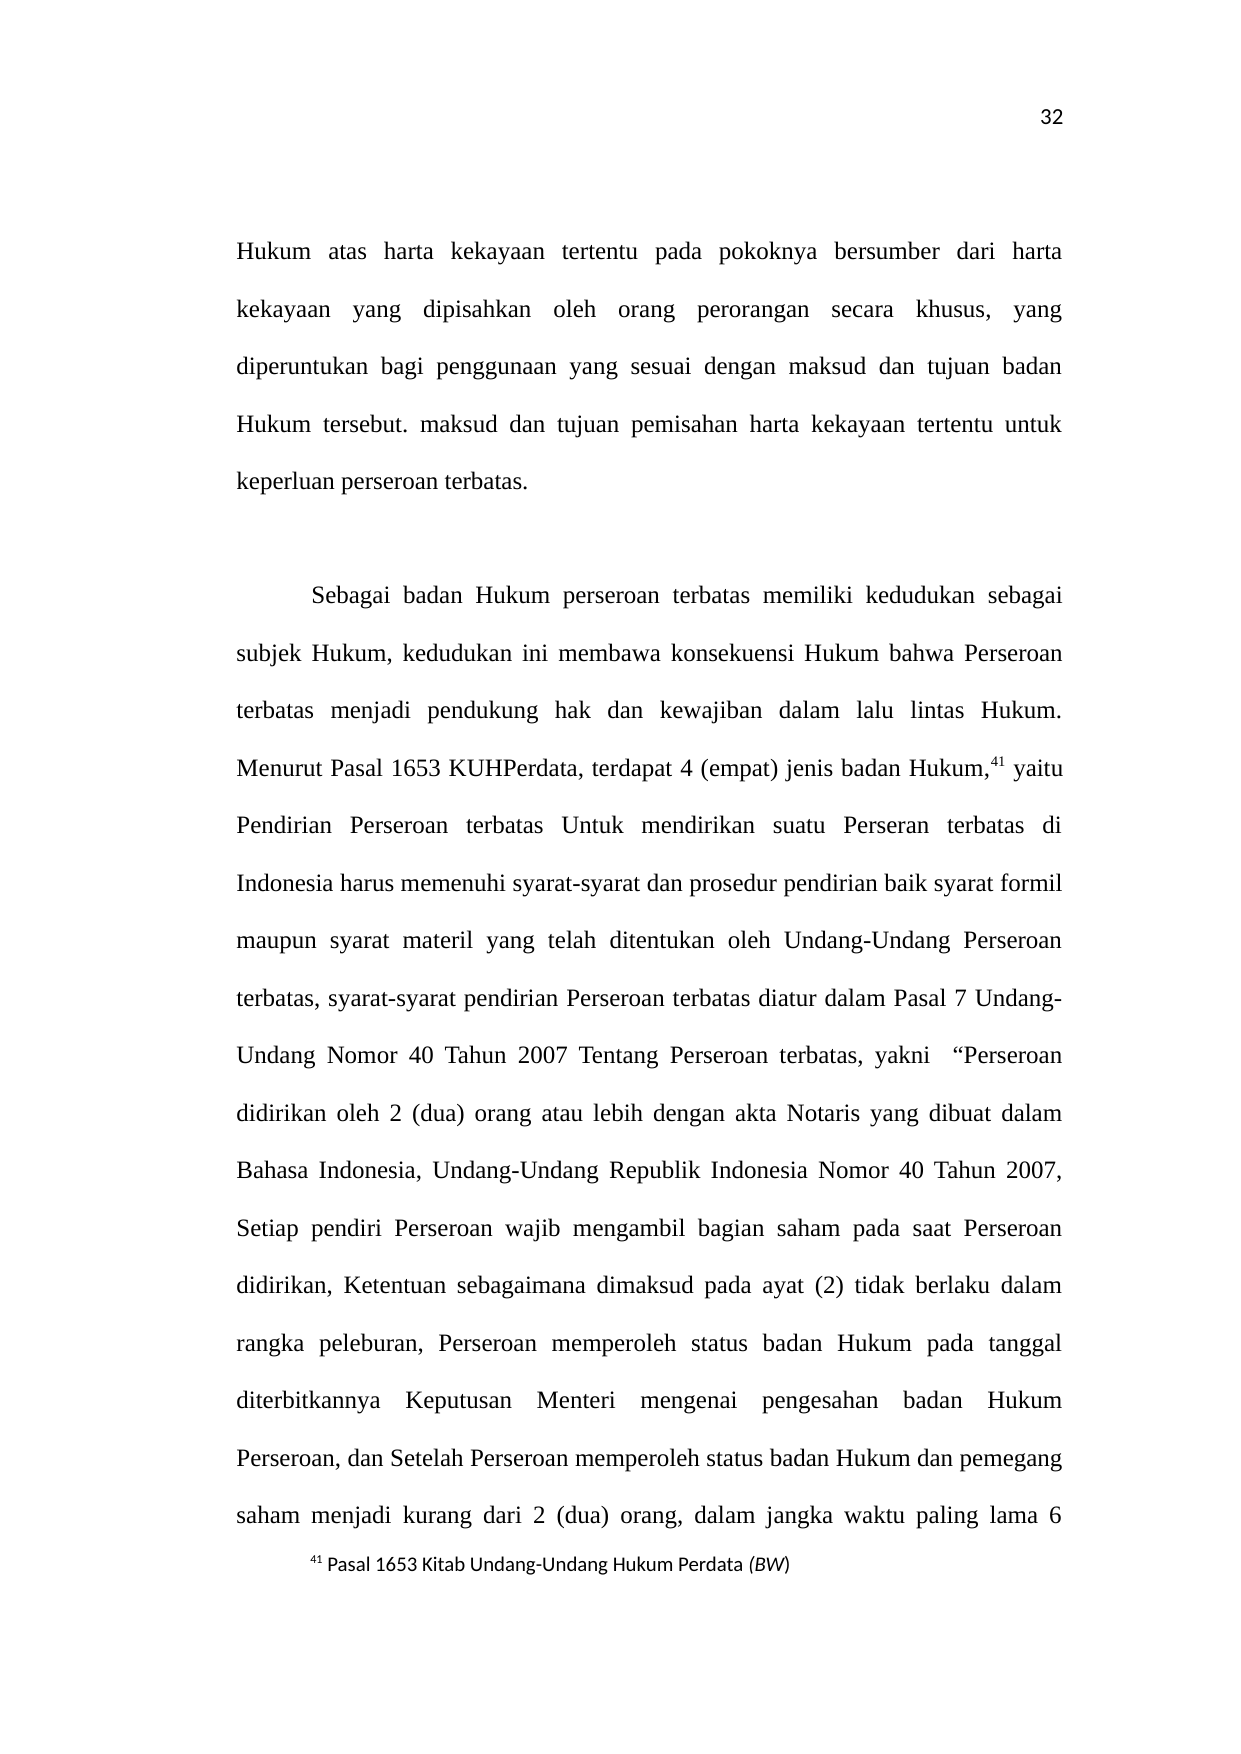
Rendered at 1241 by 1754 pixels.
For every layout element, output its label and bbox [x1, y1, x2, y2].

text [236, 581, 1063, 1529]
text [236, 236, 1063, 495]
